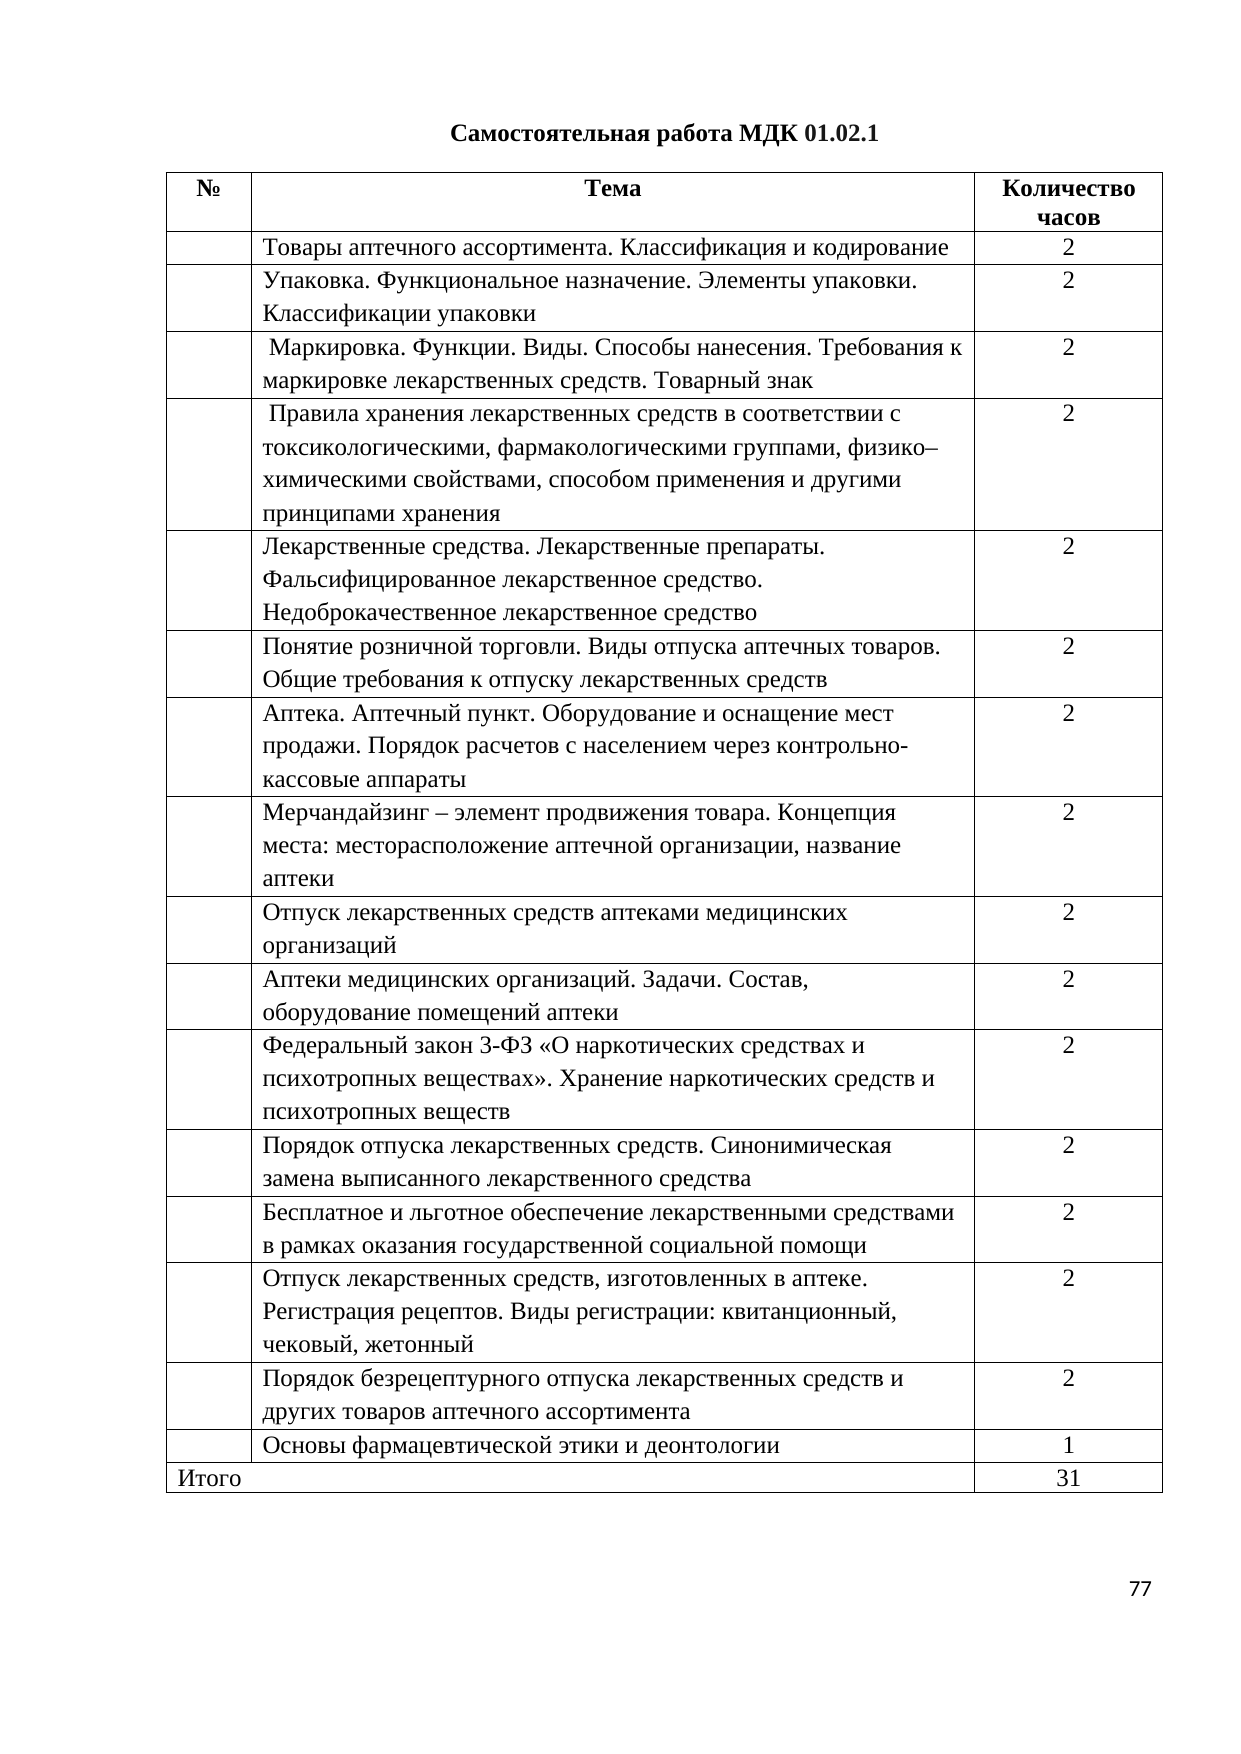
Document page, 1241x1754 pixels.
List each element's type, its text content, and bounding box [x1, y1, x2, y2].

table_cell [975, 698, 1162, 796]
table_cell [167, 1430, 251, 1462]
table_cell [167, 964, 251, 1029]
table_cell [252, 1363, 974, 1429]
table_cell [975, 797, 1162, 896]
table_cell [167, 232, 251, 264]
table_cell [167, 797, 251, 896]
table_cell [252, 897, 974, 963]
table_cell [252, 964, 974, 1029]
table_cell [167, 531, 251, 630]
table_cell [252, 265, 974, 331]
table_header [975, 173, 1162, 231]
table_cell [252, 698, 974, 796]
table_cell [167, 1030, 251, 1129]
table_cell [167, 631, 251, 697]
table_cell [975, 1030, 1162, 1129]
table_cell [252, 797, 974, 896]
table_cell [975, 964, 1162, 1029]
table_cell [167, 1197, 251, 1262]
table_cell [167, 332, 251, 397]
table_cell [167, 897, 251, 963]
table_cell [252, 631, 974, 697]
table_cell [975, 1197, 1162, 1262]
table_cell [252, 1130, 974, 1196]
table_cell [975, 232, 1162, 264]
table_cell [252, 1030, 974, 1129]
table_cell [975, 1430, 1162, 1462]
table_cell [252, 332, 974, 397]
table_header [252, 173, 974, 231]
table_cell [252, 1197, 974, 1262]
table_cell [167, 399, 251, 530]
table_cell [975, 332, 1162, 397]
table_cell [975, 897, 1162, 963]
text Самостоятельная работа МДК 01.02.1 [177, 118, 1152, 147]
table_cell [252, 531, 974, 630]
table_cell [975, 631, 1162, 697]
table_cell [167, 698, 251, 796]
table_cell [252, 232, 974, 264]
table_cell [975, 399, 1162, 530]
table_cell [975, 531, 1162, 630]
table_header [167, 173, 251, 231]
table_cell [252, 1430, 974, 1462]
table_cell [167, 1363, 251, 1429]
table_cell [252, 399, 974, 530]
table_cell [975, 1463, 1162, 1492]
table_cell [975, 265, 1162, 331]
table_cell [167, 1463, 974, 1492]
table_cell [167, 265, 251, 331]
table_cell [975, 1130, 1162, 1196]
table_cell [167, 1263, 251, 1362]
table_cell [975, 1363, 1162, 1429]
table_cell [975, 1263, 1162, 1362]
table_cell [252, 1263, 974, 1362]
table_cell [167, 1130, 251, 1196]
